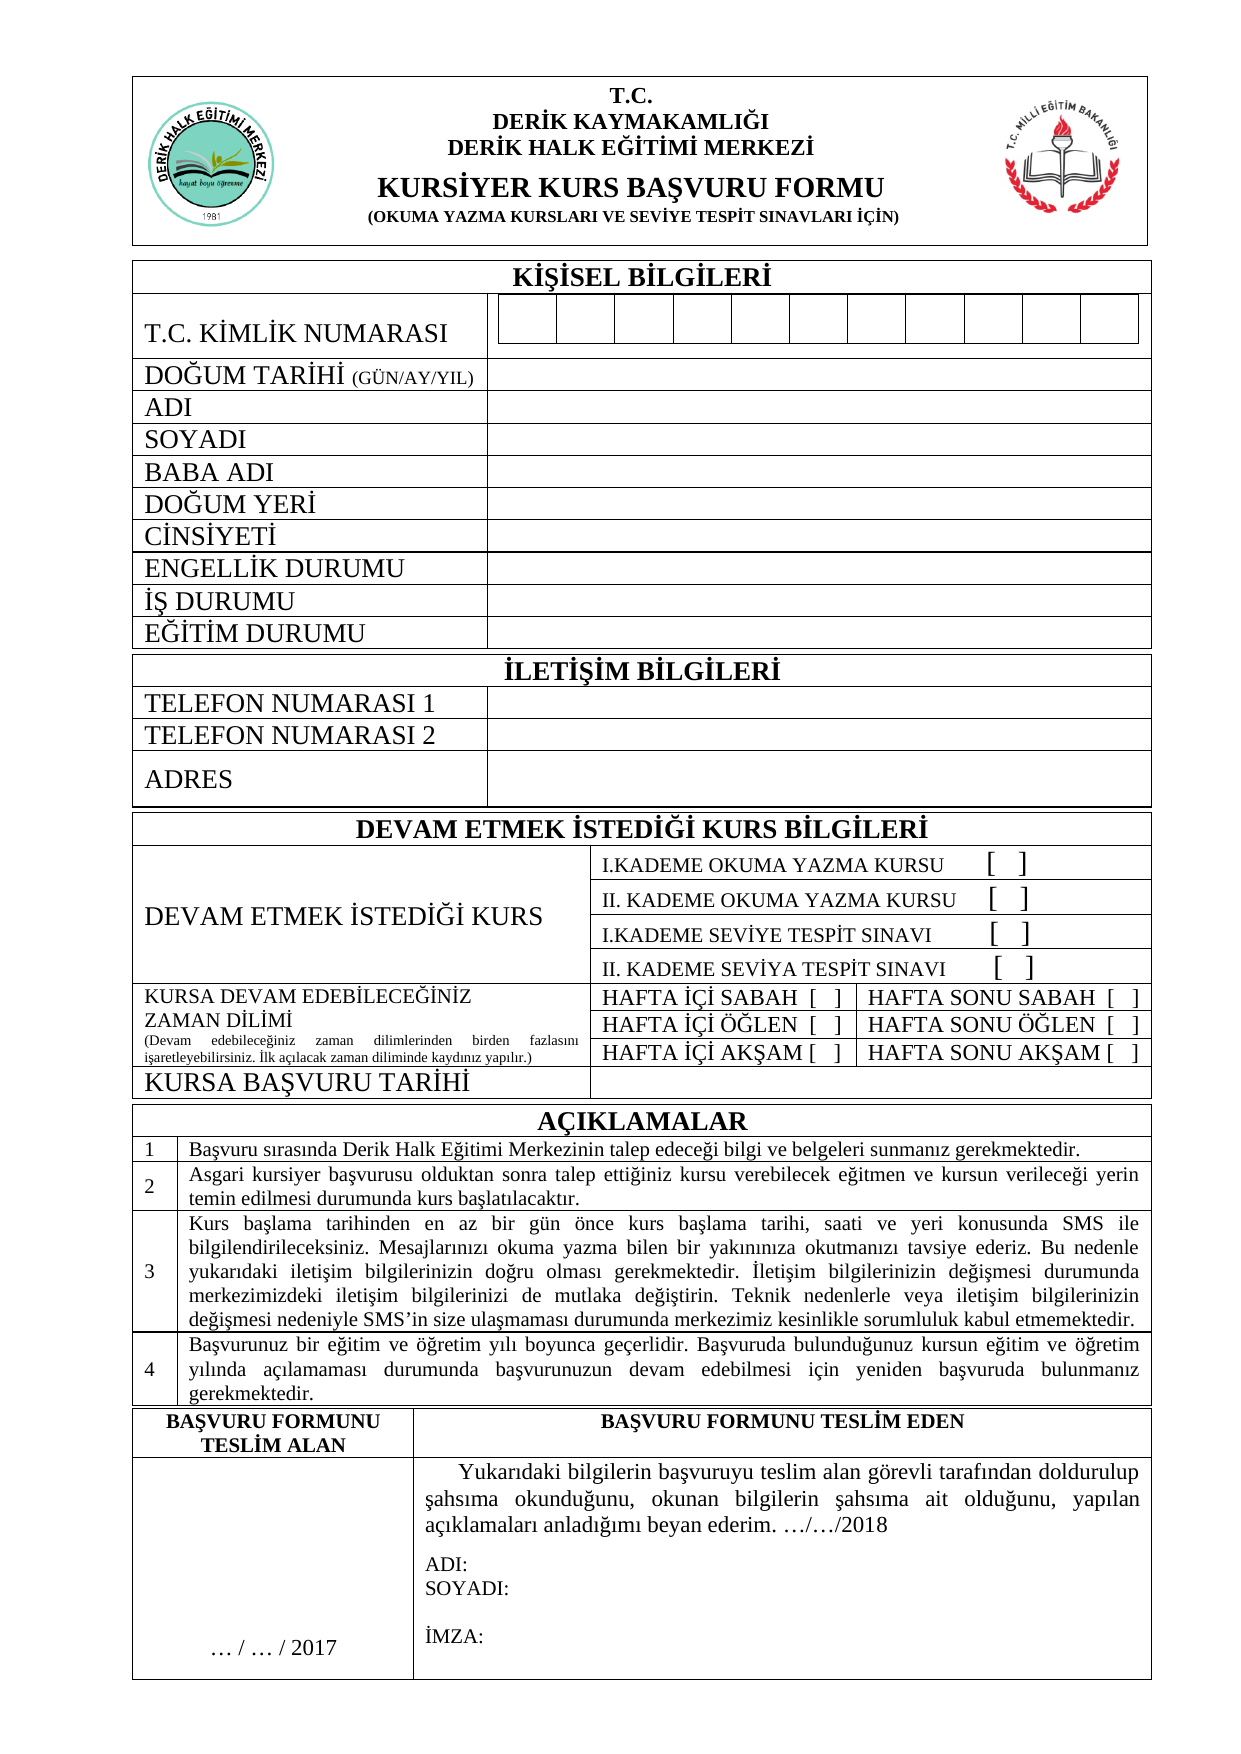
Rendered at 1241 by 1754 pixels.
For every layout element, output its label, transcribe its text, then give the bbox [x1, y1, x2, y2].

table_cell [488, 520, 1151, 551]
table_cell I.KADEME SEVİYE TESPİT SINAVI [ ] [591, 915, 1151, 948]
table_cell 1 [133, 1137, 177, 1161]
table_cell [488, 488, 1151, 519]
table_cell 4 [133, 1333, 177, 1404]
table_cell II. KADEME SEVİYA TESPİT SINAVI [ ] [591, 949, 1151, 983]
picture [1000, 96, 1124, 219]
table_cell Başvurunuz bir eğitim ve öğretim yılı boyunca geçerlidir. Başvuruda bulunduğunuz kursun eğitim ve öğretim yılında açılamaması durumunda başvurunuzun devam edebilmesi için yeniden başvuruda bulunmanız gerekmektedir. [178, 1333, 1151, 1404]
table_cell Asgari kursiyer başvurusu olduktan sonra talep ettiğiniz kursu verebilecek eğitmen ve kursun verileceği yerin temin edilmesi durumunda kurs başlatılacaktır. [178, 1162, 1151, 1210]
table_cell ENGELLİK DURUMU [133, 553, 487, 583]
table_cell [488, 553, 1151, 583]
table_header T.C. DERİK KAYMAKAMLIĞI DERİK HALK EĞİTİMİ MERKEZİ KURSİYER KURS BAŞVURU FORMU (OKUMA YAZMA KURSLARI VE SEVİYE TESPİT SINAVLARI İÇİN) [321, 77, 941, 245]
table_cell KURSA DEVAM EDEBİLECEĞİNİZ ZAMAN DİLİMİ (Devam edebileceğiniz zaman dilimlerinden birden fazlasını işaretleyebilirsiniz. İlk açılacak zaman diliminde kaydınız yapılır.) [133, 984, 590, 1066]
table_header KİŞİSEL BİLGİLERİ [133, 261, 1151, 292]
picture [143, 96, 276, 231]
table_cell DOĞUM YERİ [133, 488, 487, 519]
table_header [941, 77, 1147, 245]
table_cell [488, 687, 1151, 718]
table_cell İŞ DURUMU [133, 585, 487, 616]
table_cell [591, 1067, 1151, 1098]
table_cell [488, 359, 1151, 390]
table_cell [488, 585, 1151, 616]
table_cell [488, 617, 1151, 648]
table_header DEVAM ETMEK İSTEDİĞİ KURS BİLGİLERİ [133, 813, 1151, 844]
table_cell [488, 719, 1151, 750]
table_cell HAFTA SONU AKŞAM [ ] [857, 1039, 1151, 1066]
table_cell 3 [133, 1211, 177, 1331]
table_cell Yukarıdaki bilgilerin başvuruyu teslim alan görevli tarafından doldurulup şahsıma okunduğunu, okunan bilgilerin şahsıma ait olduğunu, yapılan açıklamaları anladığımı beyan ederim. …/…/2018 ADI: SOYADI: İMZA: [414, 1458, 1151, 1679]
table_header BAŞVURU FORMUNU TESLİM EDEN [414, 1409, 1151, 1457]
table_cell [488, 294, 1151, 358]
table_cell T.C. KİMLİK NUMARASI [133, 294, 487, 358]
table_cell I.KADEME OKUMA YAZMA KURSU [ ] [591, 846, 1151, 879]
table_cell TELEFON NUMARASI 2 [133, 719, 487, 750]
table_cell Başvuru sırasında Derik Halk Eğitimi Merkezinin talep edeceği bilgi ve belgeleri sunmanız gerekmektedir. [178, 1137, 1151, 1161]
table_cell HAFTA SONU SABAH [ ] [857, 984, 1151, 1010]
table_cell ADI [133, 391, 487, 423]
table_cell CİNSİYETİ [133, 520, 487, 551]
table_header [133, 77, 321, 245]
table_cell SOYADI [133, 424, 487, 455]
table_cell II. KADEME OKUMA YAZMA KURSU [ ] [591, 880, 1151, 914]
table_cell KURSA BAŞVURU TARİHİ [133, 1067, 590, 1098]
table_cell [488, 751, 1151, 806]
table_cell [488, 424, 1151, 455]
table_cell [488, 456, 1151, 487]
table_cell [488, 391, 1151, 423]
table_cell DEVAM ETMEK İSTEDİĞİ KURS [133, 846, 590, 983]
table_header İLETİŞİM BİLGİLERİ [133, 655, 1151, 686]
table_cell DOĞUM TARİHİ (GÜN/AY/YIL) [133, 359, 487, 390]
table_cell EĞİTİM DURUMU [133, 617, 487, 648]
table_cell HAFTA İÇİ AKŞAM [ ] [591, 1039, 856, 1066]
table_cell HAFTA İÇİ ÖĞLEN [ ] [591, 1011, 856, 1038]
table_cell ADRES [133, 751, 487, 806]
table_cell 2 [133, 1162, 177, 1210]
table_cell HAFTA SONU ÖĞLEN [ ] [857, 1011, 1151, 1038]
table_cell … / … / 2017 [133, 1458, 413, 1679]
table_cell Kurs başlama tarihinden en az bir gün önce kurs başlama tarihi, saati ve yeri konusunda SMS ile bilgilendirileceksiniz. Mesajlarınızı okuma yazma bilen bir yakınınıza okutmanızı tavsiye ederiz. Bu nedenle yukarıdaki iletişim bilgilerinizin doğru olması gerekmektedir. İletişim bilgilerinizin değişmesi durumunda merkezimizdeki iletişim bilgilerinizi de mutlaka değiştirin. Teknik nedenlerle veya iletişim bilgilerinizin değişmesi nedeniyle SMS’in size ulaşmaması durumunda merkezimiz kesinlikle sorumluluk kabul etmemektedir. [178, 1211, 1151, 1331]
table_cell TELEFON NUMARASI 1 [133, 687, 487, 718]
table_header BAŞVURU FORMUNU TESLİM ALAN [133, 1409, 413, 1457]
table_header AÇIKLAMALAR [133, 1105, 1151, 1136]
table_cell BABA ADI [133, 456, 487, 487]
table_cell HAFTA İÇİ SABAH [ ] [591, 984, 856, 1010]
